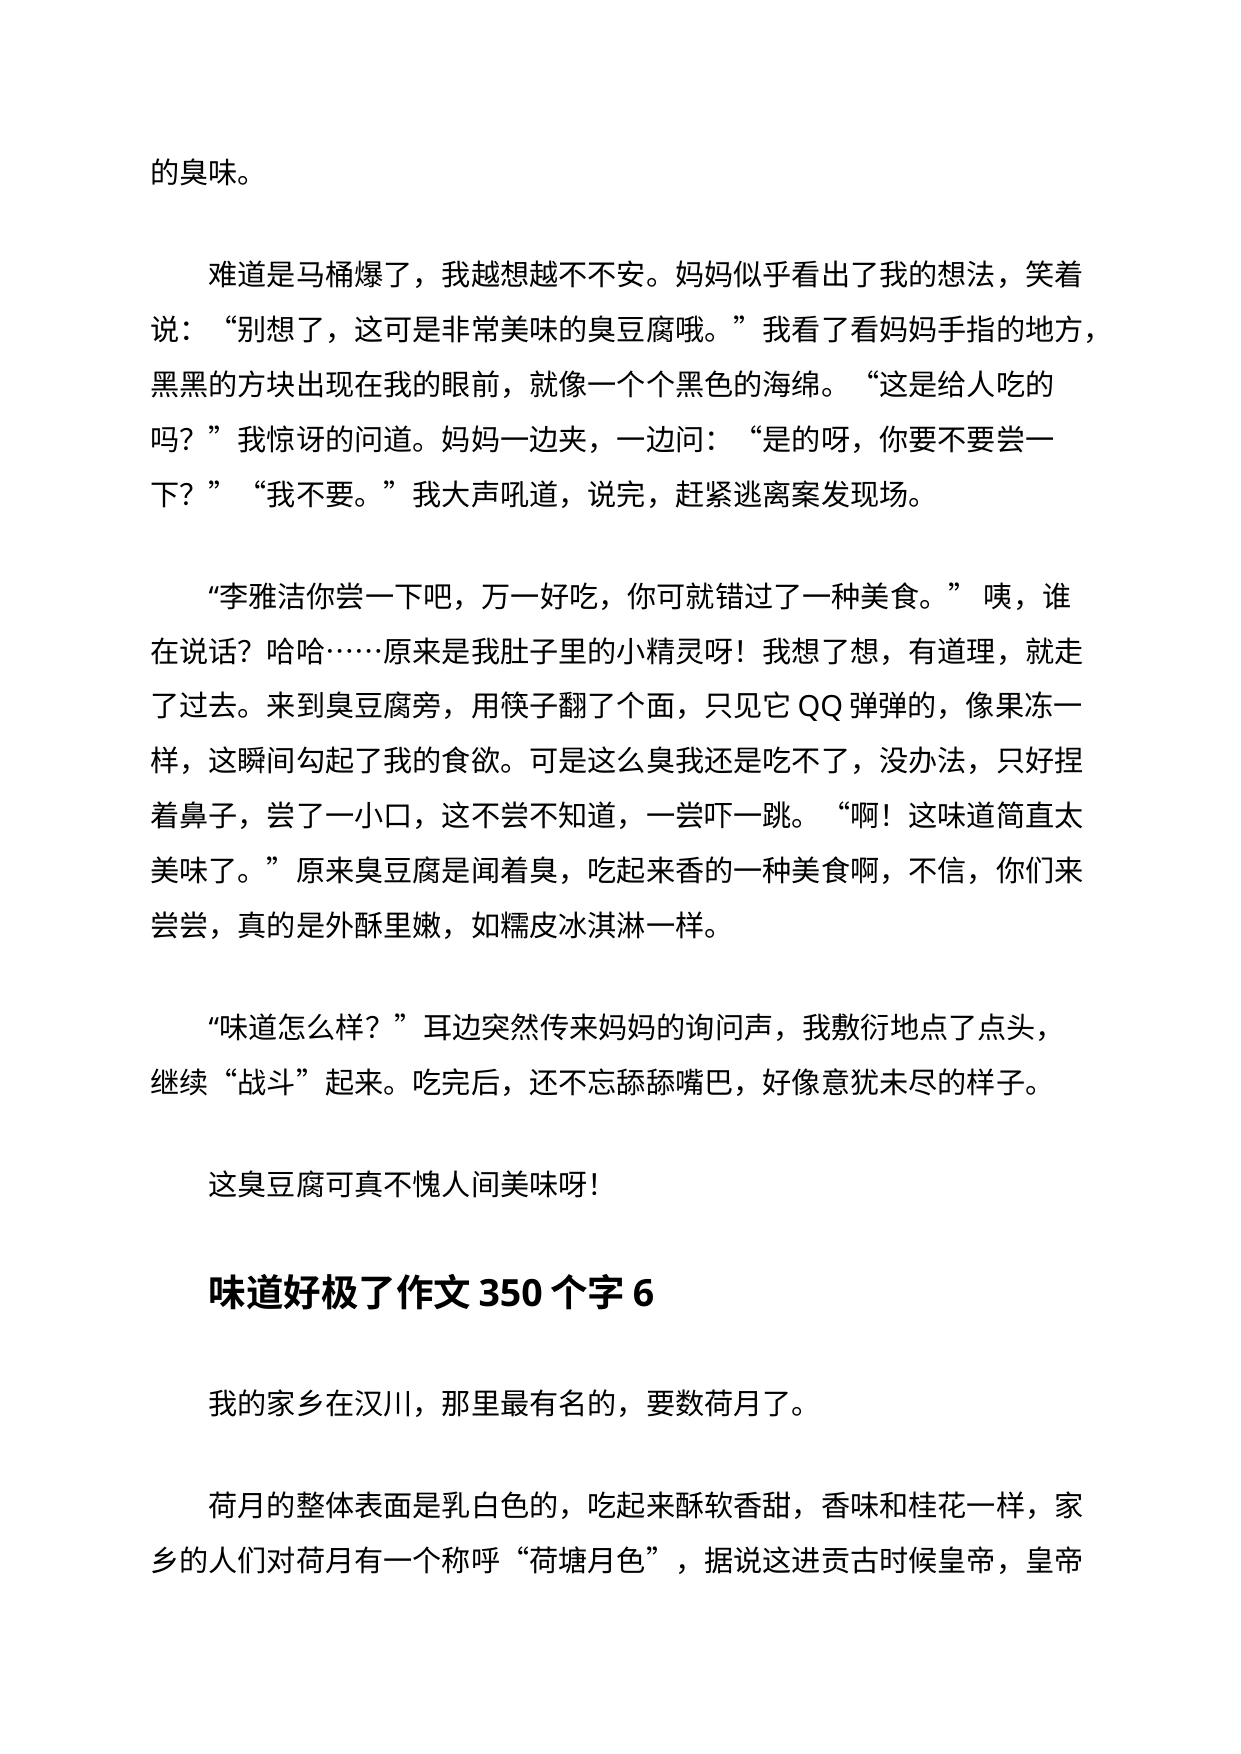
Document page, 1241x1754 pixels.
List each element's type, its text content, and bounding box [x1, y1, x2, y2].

text 难道是马桶爆了，我越想越不不安。妈妈似乎看出了我的想法，笑着说：“别想了，这可是非常美味的臭豆腐哦。”我看了看妈妈手指的地方，黑黑的方块出现在我的眼前，就像一个个黑色的海绵。“这是给人吃的吗？”我惊讶的问道。妈妈一边夹，一边问：“是的呀，你要不要尝一下？”“我不要。”我大声吼道，说完，赶紧逃离案发现场。 [150, 252, 1090, 514]
text 我的家乡在汉川，那里最有名的，要数荷月了。 [150, 1381, 1090, 1423]
text “李雅洁你尝一下吧，万一好吃，你可就错过了一种美食。” 咦，谁在说话？哈哈……原来是我肚子里的小精灵呀！我想了想，有道理，就走了过去。来到臭豆腐旁，用筷子翻了个面，只见它QQ弹弹的，像果冻一样，这瞬间勾起了我的食欲。可是这么臭我还是吃不了，没办法，只好捏着鼻子，尝了一小口，这不尝不知道，一尝吓一跳。“啊！这味道简直太美味了。”原来臭豆腐是闻着臭，吃起来香的一种美食啊，不信，你们来尝尝，真的是外酥里嫩，如糯皮冰淇淋一样。 [150, 573, 1090, 945]
text “味道怎么样？”耳边突然传来妈妈的询问声，我敷衍地点了点头，继续“战斗”起来。吃完后，还不忘舔舔嘴巴，好像意犹未尽的样子。 [150, 1004, 1090, 1102]
text 这臭豆腐可真不愧人间美味呀！ [150, 1161, 1090, 1203]
text 味道好极了作文350个字6 [150, 1263, 1090, 1317]
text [150, 1482, 1090, 1579]
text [150, 150, 1090, 192]
